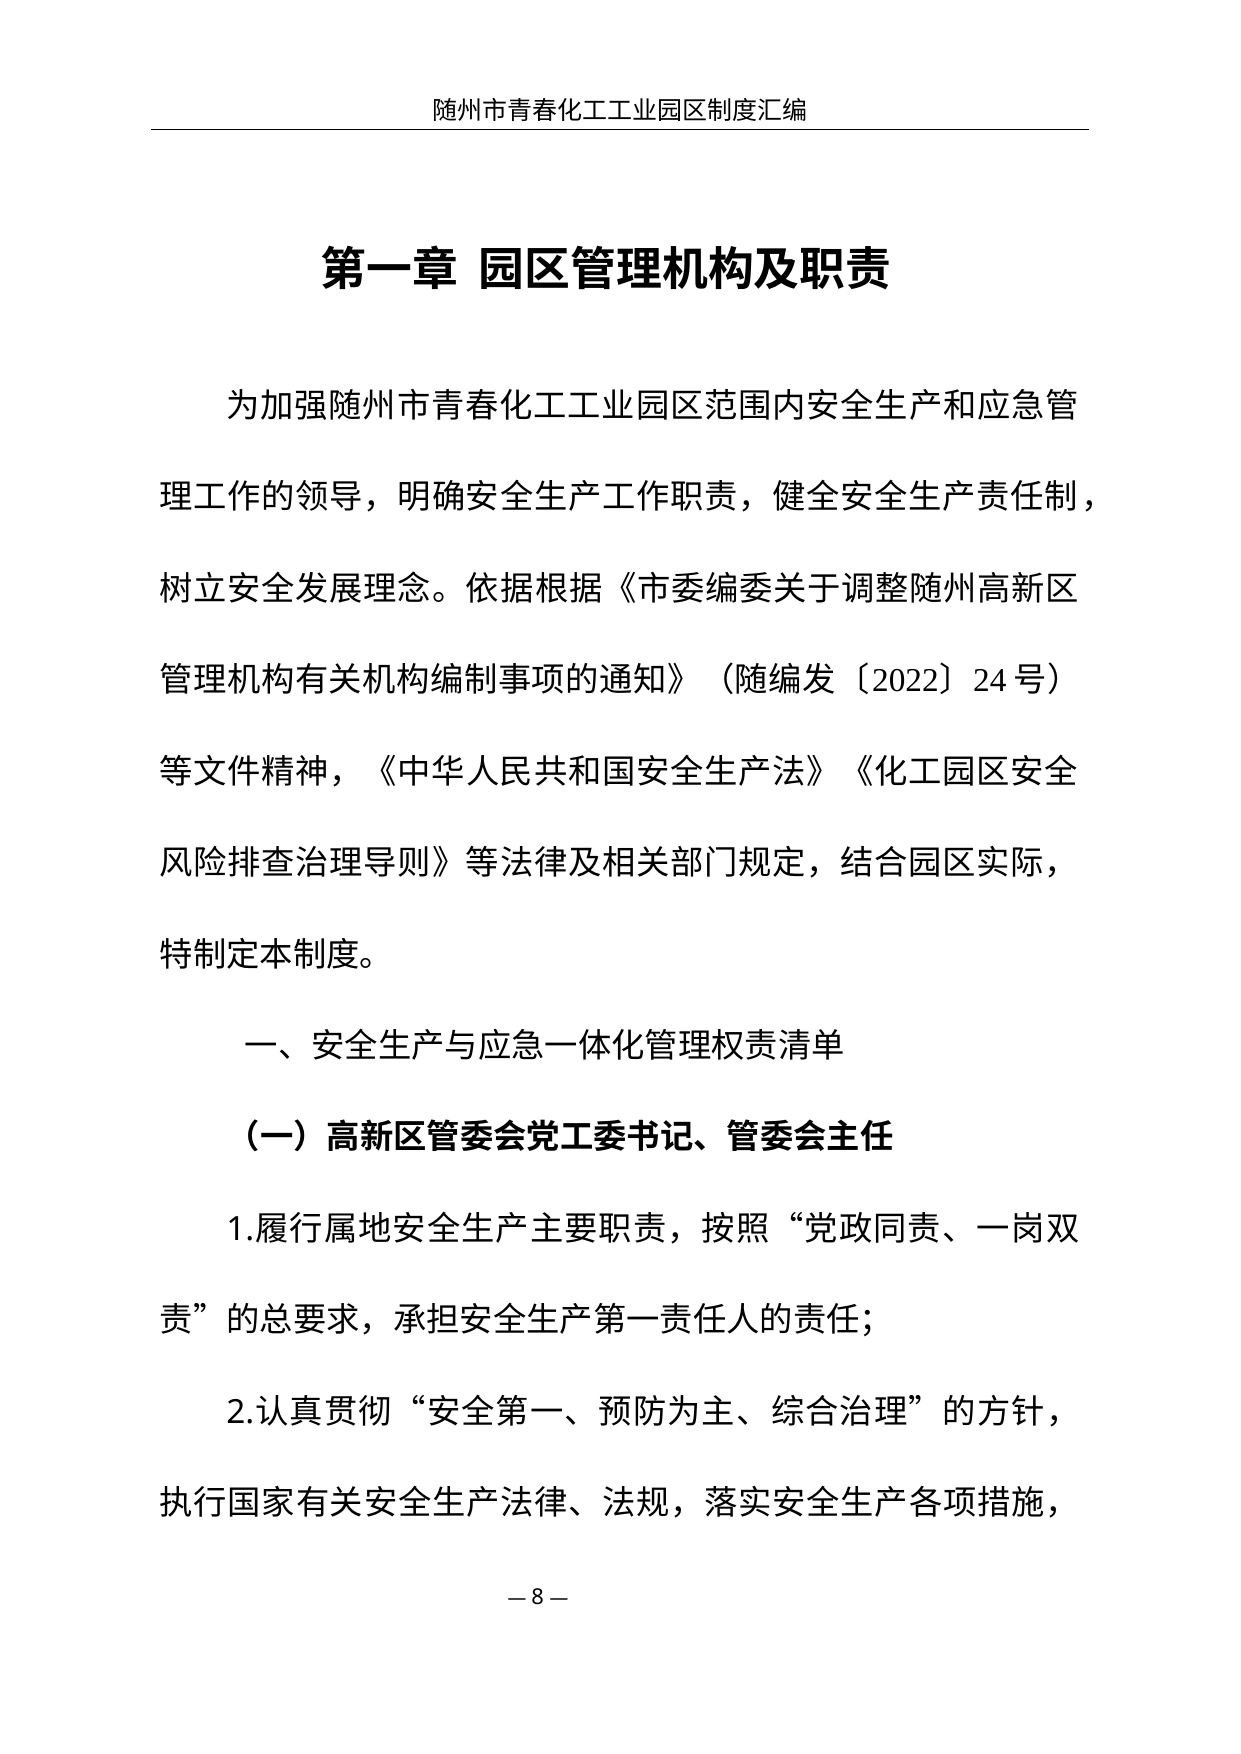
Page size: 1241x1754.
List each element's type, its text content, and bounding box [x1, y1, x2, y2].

subtitle （一）高新区管委会党工委书记、管委会主任 [159, 1089, 1081, 1180]
text 1.履行属地安全生产主要职责，按照“党政同责、一岗双责”的总要求，承担安全生产第一责任人的责任； [159, 1180, 1081, 1363]
text 为加强随州市青春化工工业园区范围内安全生产和应急管理工作的领导，明确安全生产工作职责，健全安全生产责任制，树立安全发展理念。依据根据《市委编委关于调整随州高新区管理机构有关机构编制事项的通知》（随编发〔2022〕24号）等文件精神，《中华人民共和国安全生产法》《化工园区安全风险排查治理导则》等法律及相关部门规定，结合园区实际，特制定本制度。 [159, 357, 1081, 997]
subtitle 一、安全生产与应急一体化管理权责清单 [159, 997, 1081, 1089]
subtitle 第一章 园区管理机构及职责 [320, 220, 1081, 311]
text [159, 1363, 1081, 1546]
